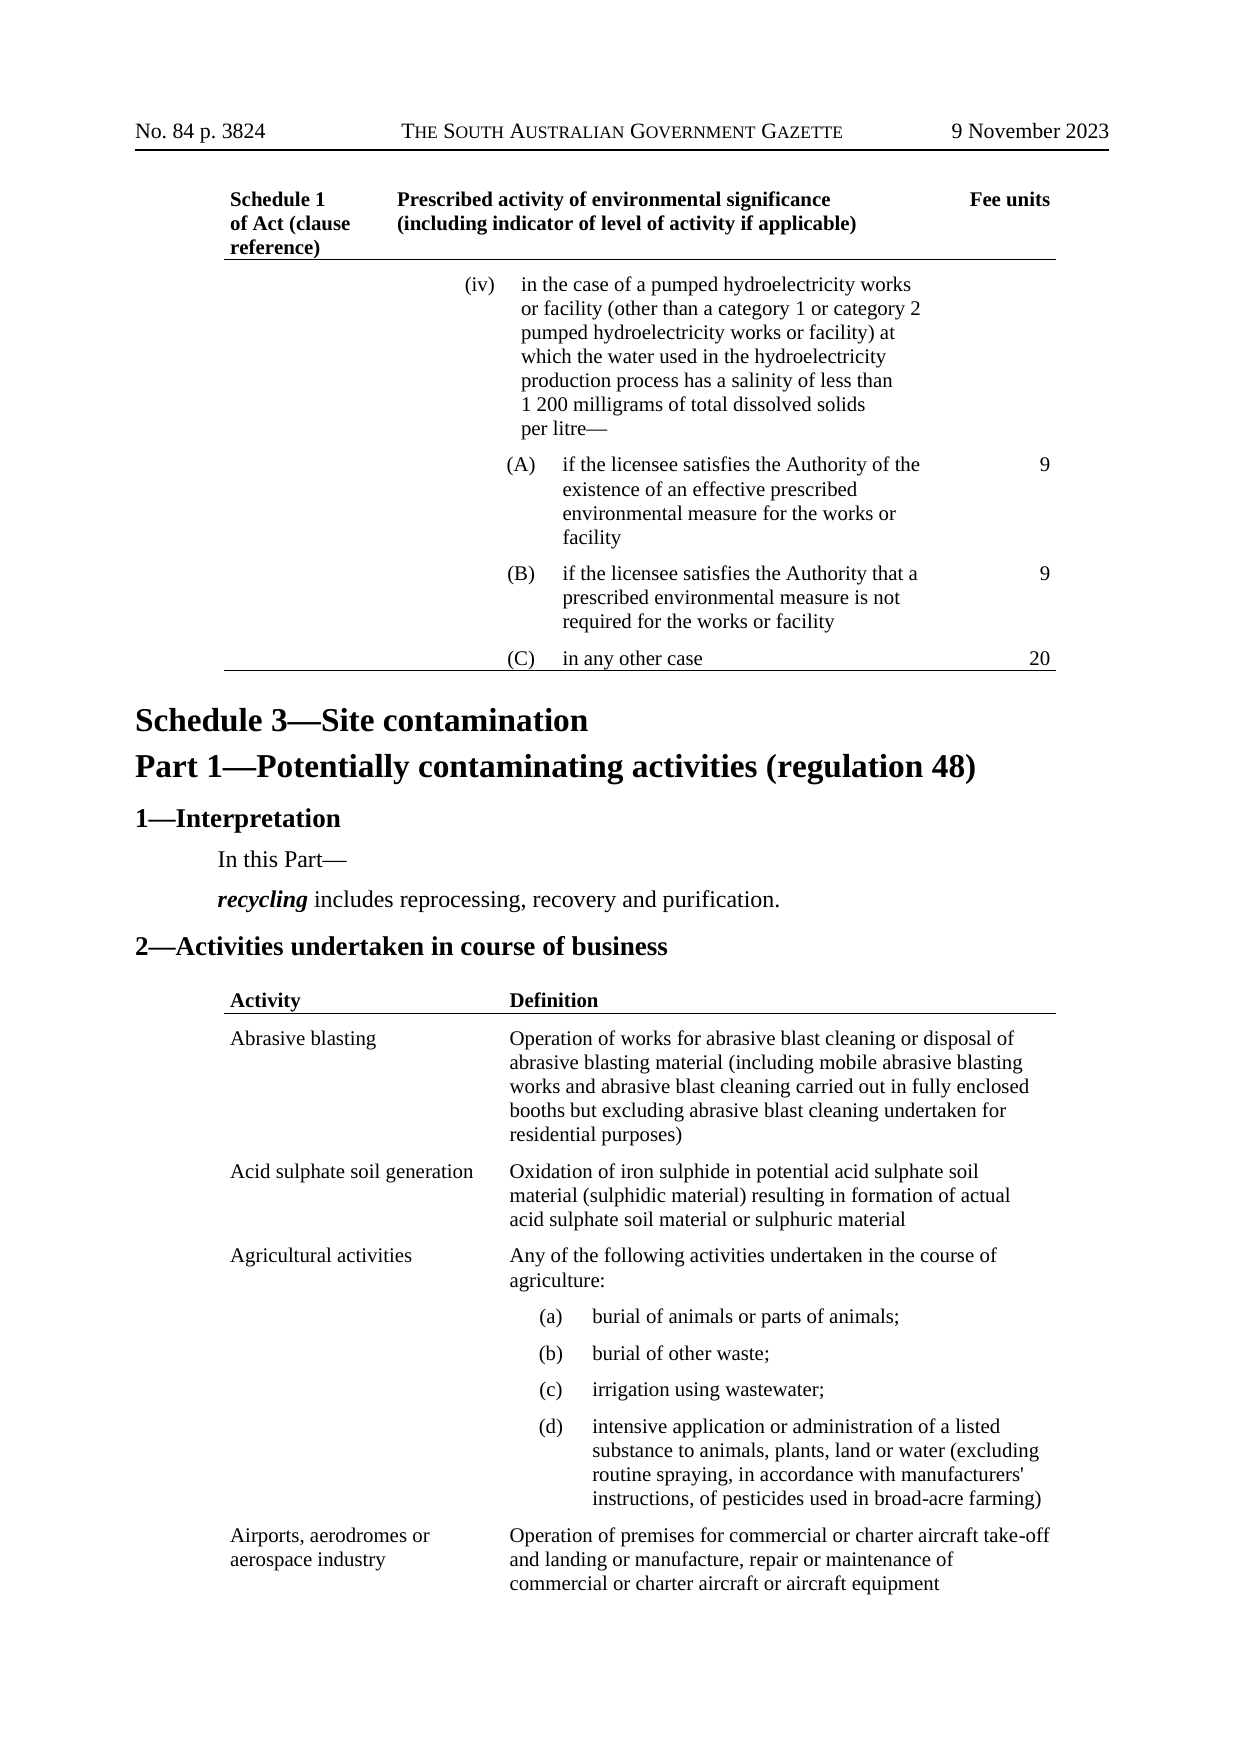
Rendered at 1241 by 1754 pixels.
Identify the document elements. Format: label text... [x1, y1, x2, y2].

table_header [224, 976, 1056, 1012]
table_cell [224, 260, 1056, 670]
text In this Part— [217, 845, 1109, 873]
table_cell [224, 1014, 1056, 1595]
text 1—Interpretation [135, 802, 1109, 833]
text Part 1—Potentially contaminating activities (regulation 48) [135, 747, 1109, 785]
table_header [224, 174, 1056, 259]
text Schedule 3—Site contamination [135, 700, 1109, 738]
text recycling includes reprocessing, recovery and purification. [217, 886, 1109, 913]
text 2—Activities undertaken in course of business [135, 930, 1109, 961]
